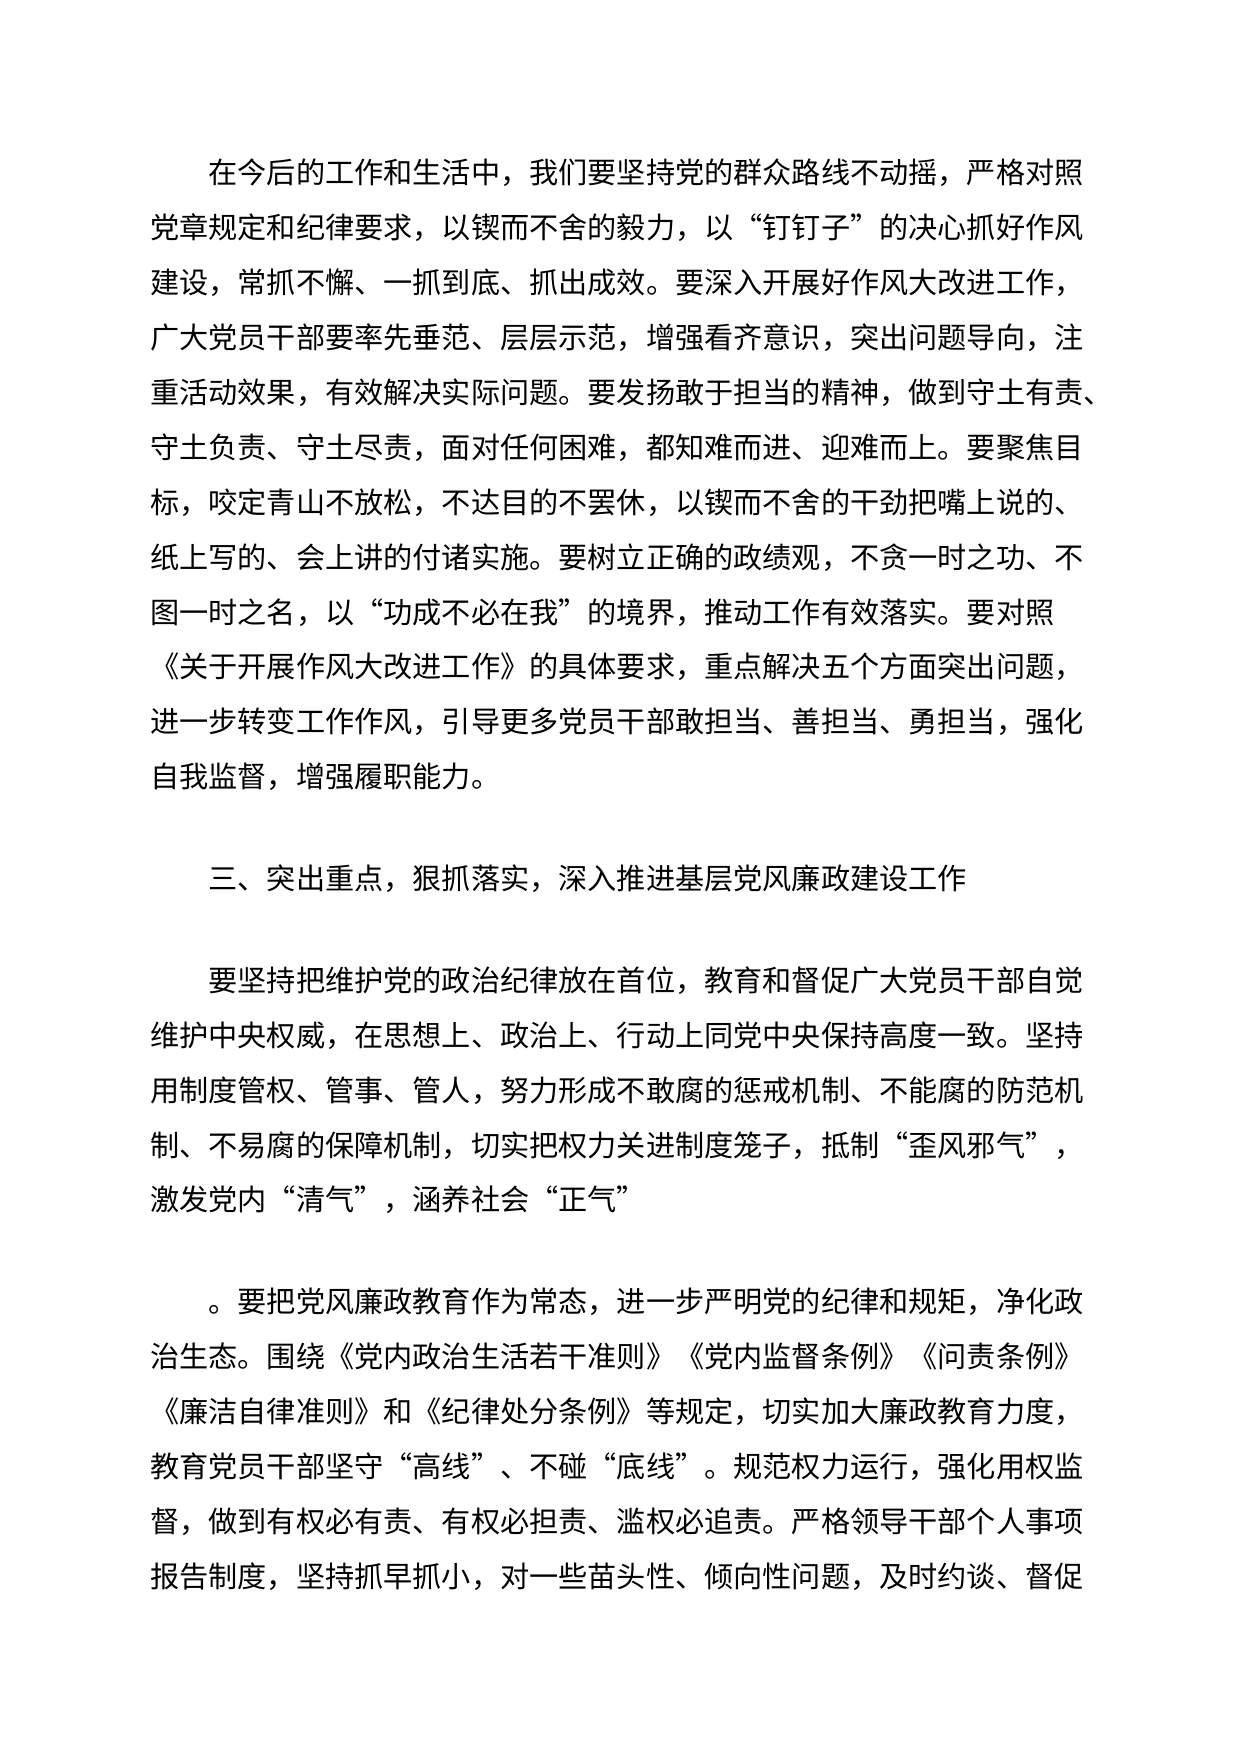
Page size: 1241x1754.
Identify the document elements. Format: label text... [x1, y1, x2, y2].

text 要坚持把维护党的政治纪律放在首位，教育和督促广大党员干部自觉维护中央权威，在思想上、政治上、行动上同党中央保持高度一致。坚持用制度管权、管事、管人，努力形成不敢腐的惩戒机制、不能腐的防范机制、不易腐的保障机制，切实把权力关进制度笼子，抵制“歪风邪气”，激发党内“清气”，涵养社会“正气” [150, 957, 1090, 1219]
text 三、突出重点，狠抓落实，深入推进基层党风廉政建设工作 [150, 856, 1090, 898]
text 在今后的工作和生活中，我们要坚持党的群众路线不动摇，严格对照党章规定和纪律要求，以锲而不舍的毅力，以“钉钉子”的决心抓好作风建设，常抓不懈、一抓到底、抓出成效。要深入开展好作风大改进工作，广大党员干部要率先垂范、层层示范，增强看齐意识，突出问题导向，注重活动效果，有效解决实际问题。要发扬敢于担当的精神，做到守土有责、守土负责、守土尽责，面对任何困难，都知难而进、迎难而上。要聚焦目标，咬定青山不放松，不达目的不罢休，以锲而不舍的干劲把嘴上说的、纸上写的、会上讲的付诸实施。要树立正确的政绩观，不贪一时之功、不图一时之名，以“功成不必在我”的境界，推动工作有效落实。要对照《关于开展作风大改进工作》的具体要求，重点解决五个方面突出问题，进一步转变工作作风，引导更多党员干部敢担当、善担当、勇担当，强化自我监督，增强履职能力。 [150, 150, 1090, 796]
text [150, 1279, 1090, 1596]
